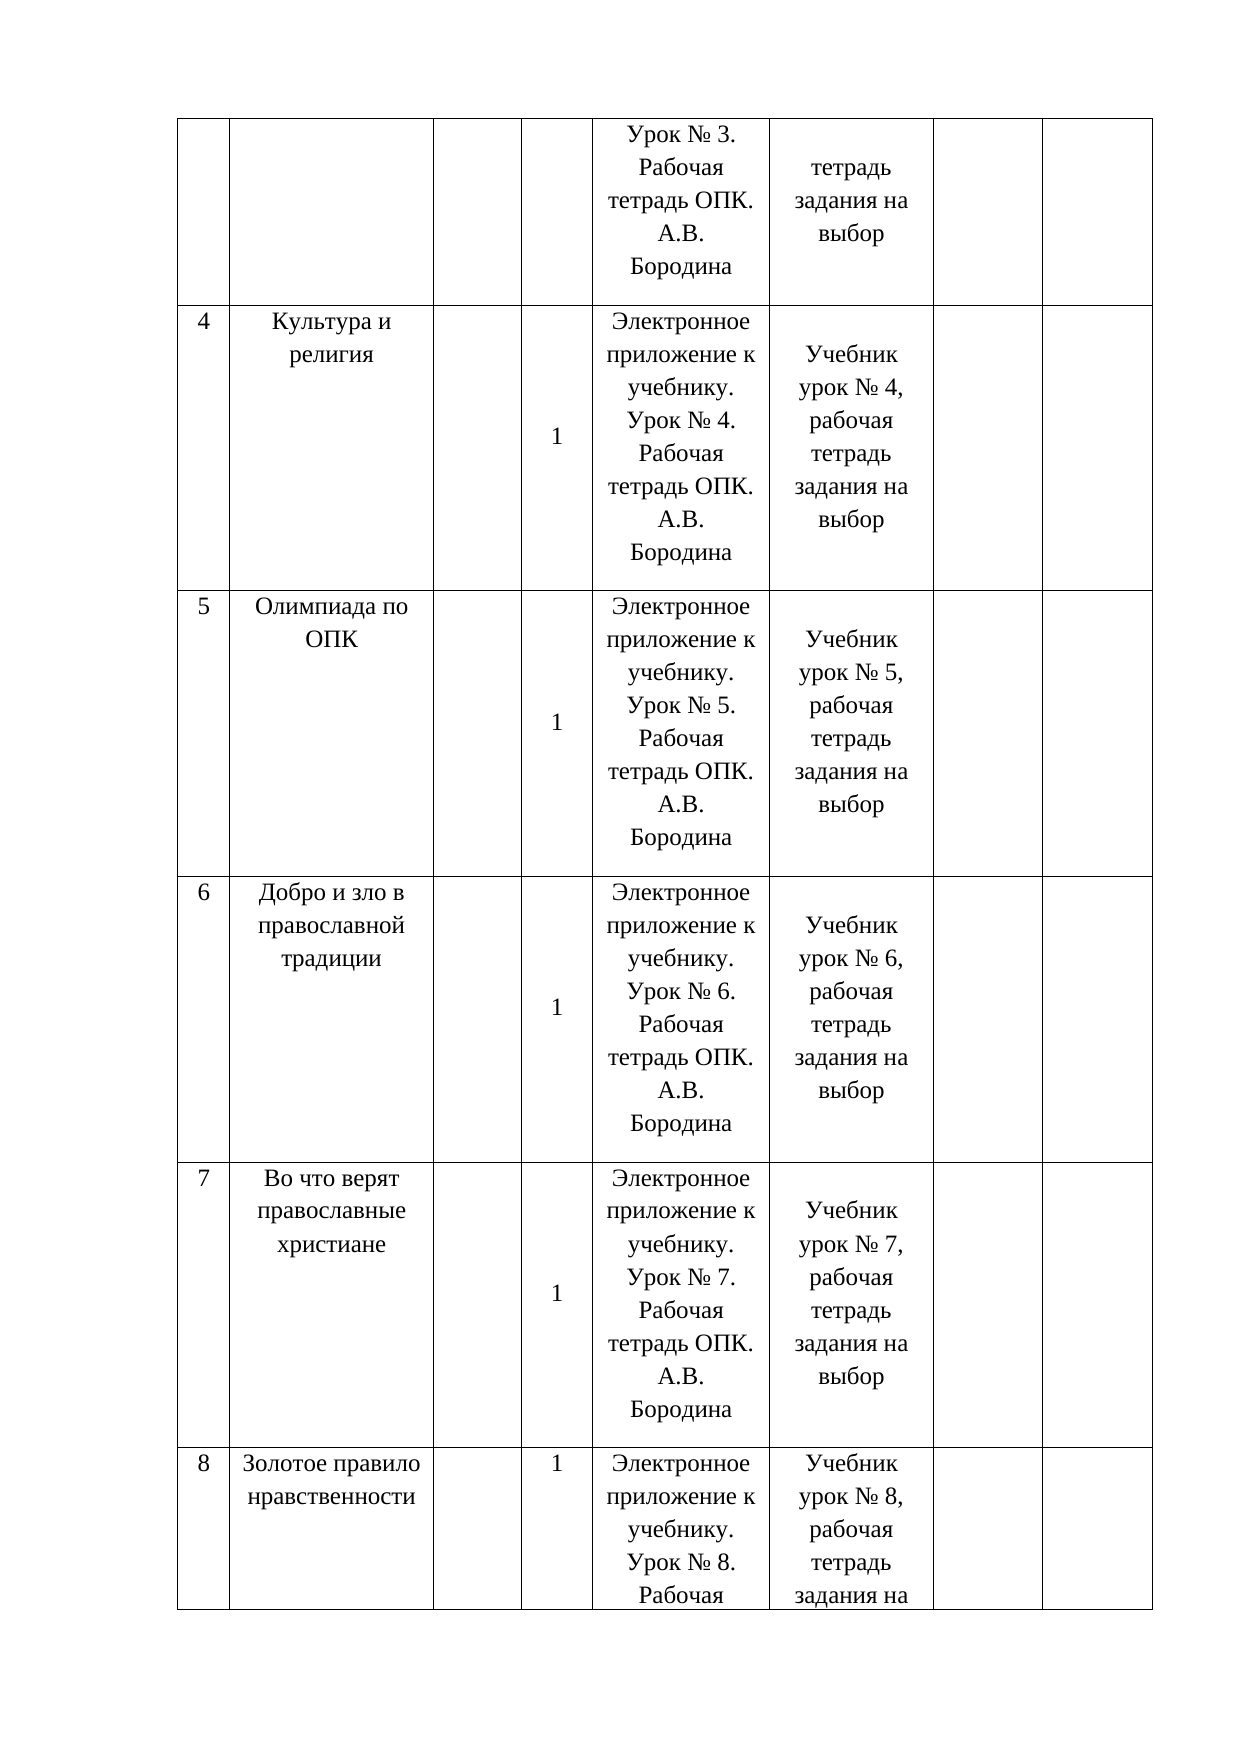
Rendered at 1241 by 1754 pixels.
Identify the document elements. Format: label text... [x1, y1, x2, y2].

table_cell [1043, 306, 1152, 590]
table_cell Учебник урок № 5, рабочая тетрадь задания на выбор [770, 591, 933, 876]
table_cell [434, 591, 521, 876]
table_cell [1043, 1448, 1152, 1609]
table_cell [1043, 1163, 1152, 1447]
table_cell Электронное приложение к учебнику. Урок № 4. Рабочая тетрадь ОПК. А.В. Бородина [593, 306, 769, 590]
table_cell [593, 1448, 769, 1609]
table_cell Электронное приложение к учебнику. Урок № 5. Рабочая тетрадь ОПК. А.В. Бородина [593, 591, 769, 876]
table_cell [1043, 591, 1152, 876]
table_cell Культура и религия [230, 306, 433, 590]
table_cell Учебник урок № 4, рабочая тетрадь задания на выбор [770, 306, 933, 590]
table_cell [934, 119, 1042, 305]
table_cell [434, 306, 521, 590]
table_cell [934, 591, 1042, 876]
table_cell 6 [178, 877, 229, 1162]
table_cell 1 [522, 119, 592, 305]
table_cell Учебник урок № 7, рабочая тетрадь задания на выбор [770, 1163, 933, 1447]
table_cell 1 [522, 306, 592, 590]
table_cell [934, 877, 1042, 1162]
table_cell Во что верят православные христиане [230, 1163, 433, 1447]
table_cell 5 [178, 591, 229, 876]
table_cell 7 [178, 1163, 229, 1447]
table_cell [434, 119, 521, 305]
table_cell 1 [522, 591, 592, 876]
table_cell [230, 1448, 433, 1609]
table_cell [934, 1448, 1042, 1609]
table_cell [934, 1163, 1042, 1447]
table_cell 4 [178, 306, 229, 590]
table_cell Электронное приложение к учебнику. Урок № 6. Рабочая тетрадь ОПК. А.В. Бородина [593, 877, 769, 1162]
table_cell [1043, 877, 1152, 1162]
table_cell Электронное приложение к учебнику. Урок № 7. Рабочая тетрадь ОПК. А.В. Бородина [593, 1163, 769, 1447]
table_cell [434, 877, 521, 1162]
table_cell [593, 119, 769, 305]
table_cell [934, 306, 1042, 590]
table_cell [770, 1448, 933, 1609]
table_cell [230, 119, 433, 305]
table_cell [434, 1163, 521, 1447]
table_cell Добро и зло в православной традиции [230, 877, 433, 1162]
table_cell 1 [522, 1448, 592, 1609]
table_cell 1 [522, 1163, 592, 1447]
table_cell [434, 1448, 521, 1609]
table_cell [1043, 119, 1152, 305]
table_cell Учебник урок № 6, рабочая тетрадь задания на выбор [770, 877, 933, 1162]
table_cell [770, 119, 933, 305]
table_cell 3 [178, 119, 229, 305]
table_cell 1 [522, 877, 592, 1162]
table_cell 8 [178, 1448, 229, 1609]
table_cell Олимпиада по ОПК [230, 591, 433, 876]
